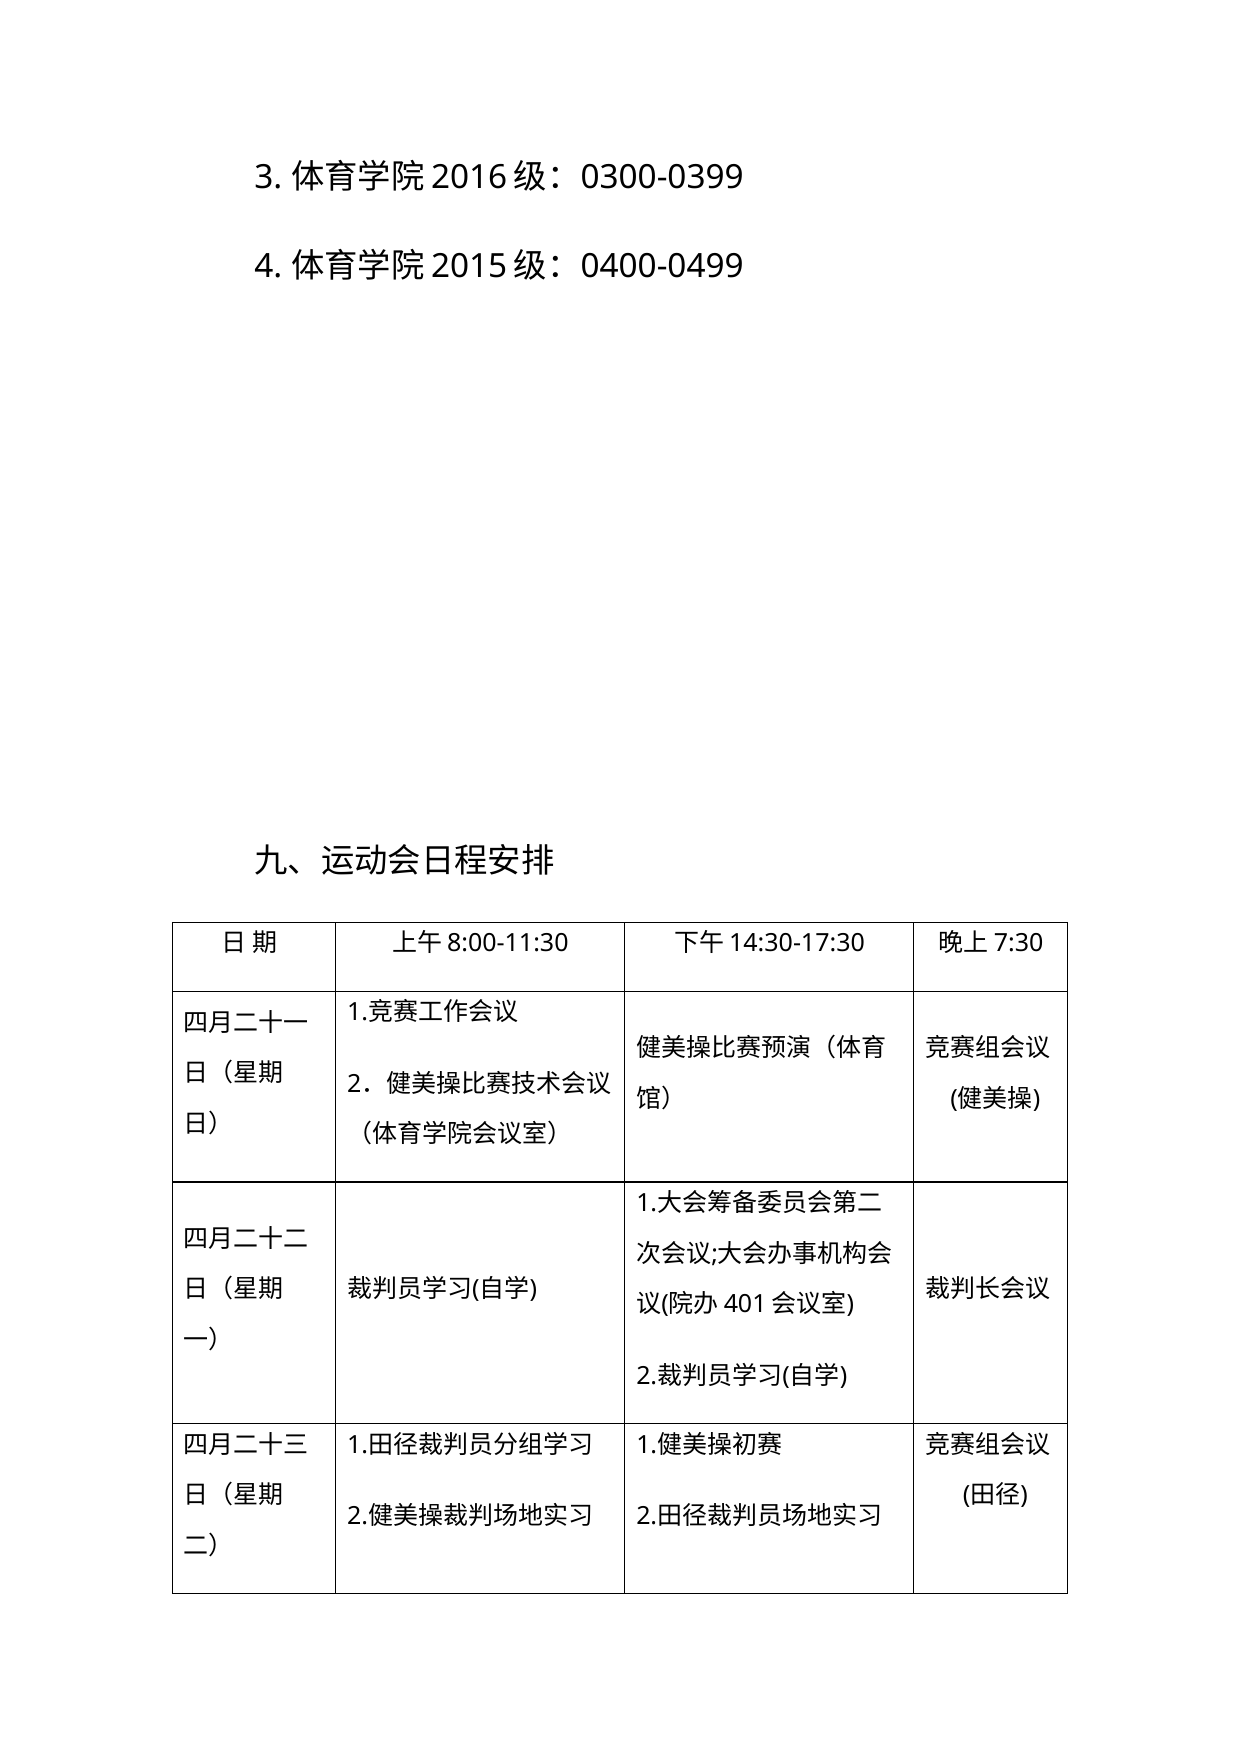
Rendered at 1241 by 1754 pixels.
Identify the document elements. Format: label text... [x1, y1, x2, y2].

table_header 下午14:30-17:30 [625, 923, 913, 991]
text 4. 体育学院2015级：0400-0499 [187, 239, 1053, 287]
table_cell 四月二十一日（星期日） [173, 992, 335, 1181]
text 3. 体育学院2016级：0300-0399 [187, 150, 1053, 198]
table_cell 竞赛组会议(田径) [914, 1424, 1067, 1593]
table_header 日 期 [173, 923, 335, 991]
table_cell 1.大会筹备委员会第二次会议;大会办事机构会议(院办401会议室) 2.裁判员学习(自学) [625, 1183, 913, 1423]
table_cell 1.竞赛工作会议 2．健美操比赛技术会议（体育学院会议室） [336, 992, 624, 1181]
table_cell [625, 1424, 913, 1593]
table_header 上午8:00-11:30 [336, 923, 624, 991]
table_cell 健美操比赛预演（体育馆） [625, 992, 913, 1181]
table_cell 裁判员学习(自学) [336, 1183, 624, 1423]
table_cell 裁判长会议 [914, 1183, 1067, 1423]
table_cell 四月二十三日（星期二） [173, 1424, 335, 1593]
table_cell 竞赛组会议(健美操) [914, 992, 1067, 1181]
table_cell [336, 1424, 624, 1593]
table_cell 四月二十二日（星期一） [173, 1183, 335, 1423]
table_header 晚上7:30 [914, 923, 1067, 991]
text 九、运动会日程安排 [187, 833, 1053, 882]
